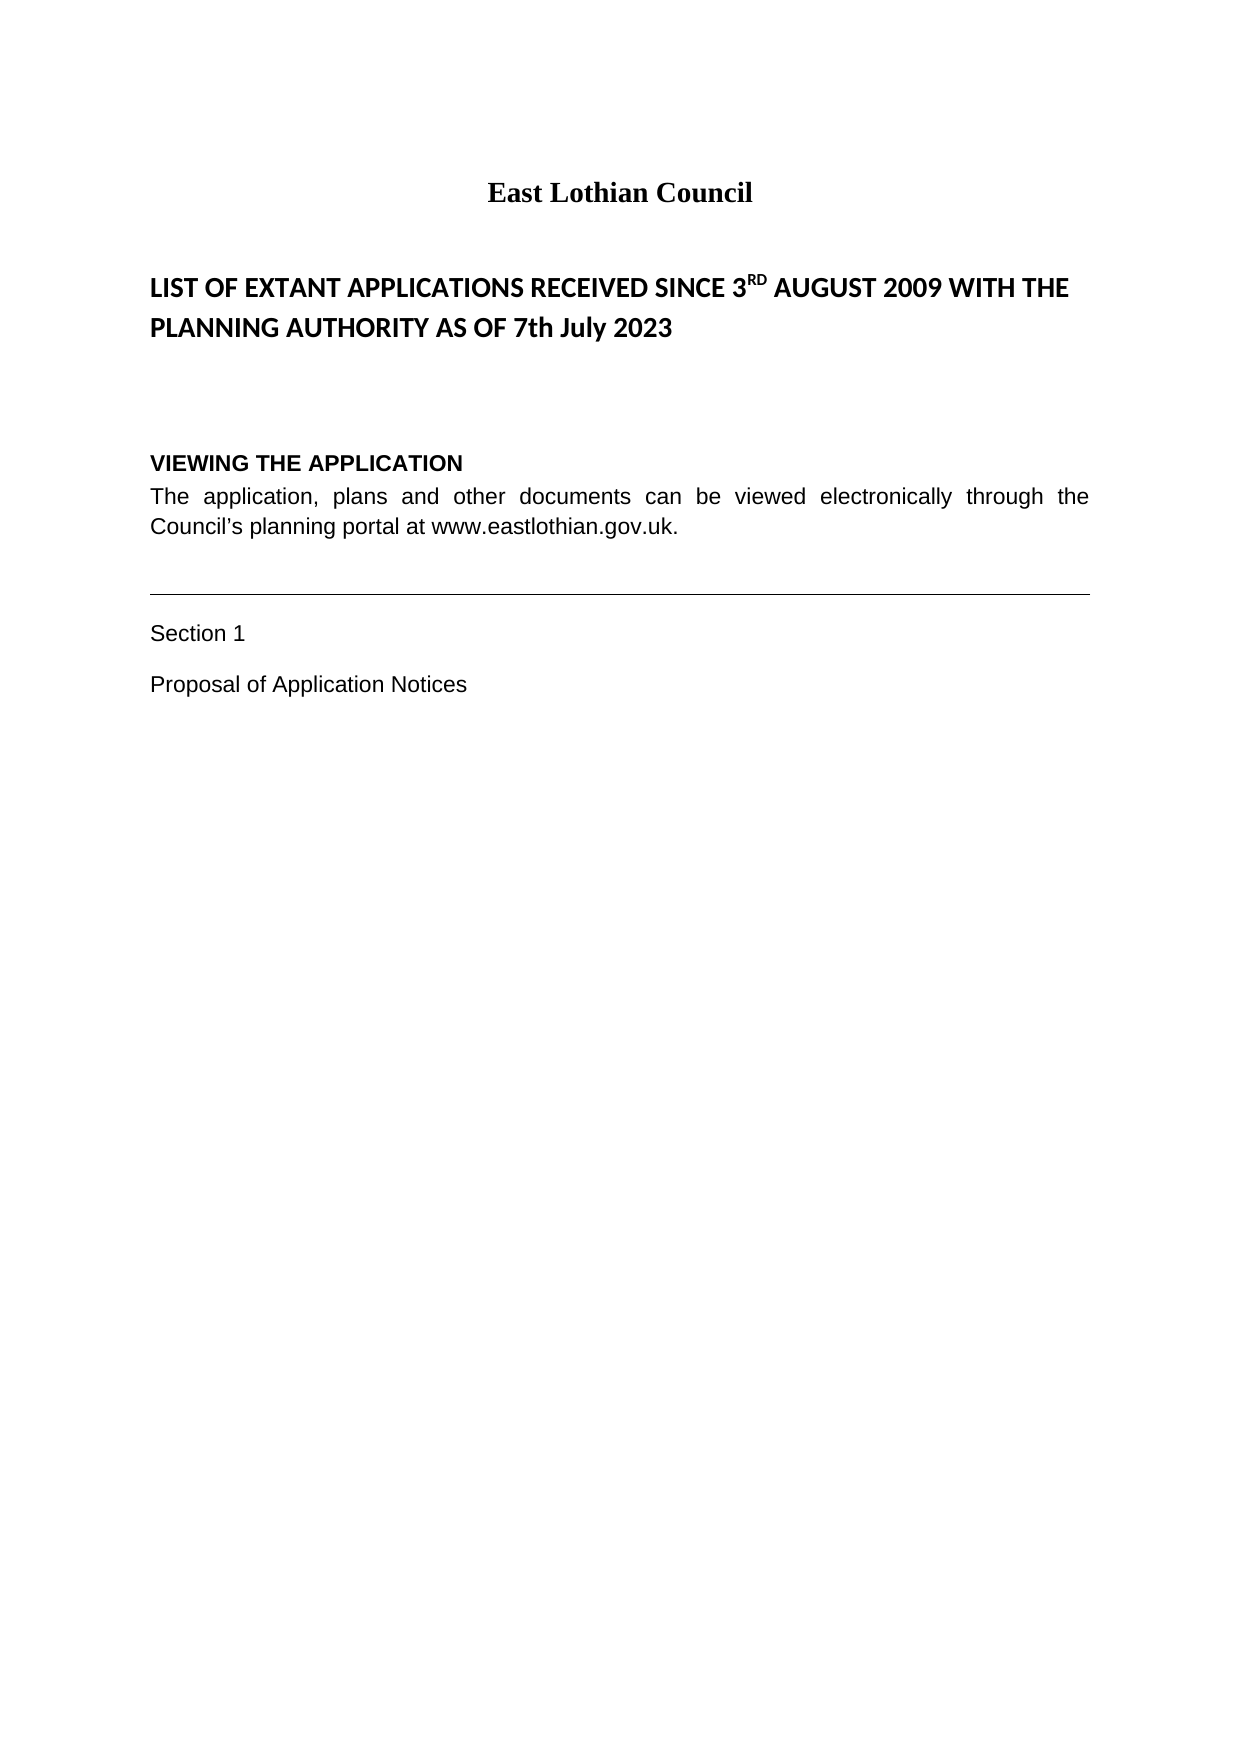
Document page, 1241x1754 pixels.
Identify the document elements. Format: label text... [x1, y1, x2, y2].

subtitle East Lothian Council [150, 175, 1090, 208]
text The application, plans and other documents can be viewed electronically through the Council’s planning portal at www.eastlothian.gov.uk. [150, 483, 1090, 539]
text Proposal of Application Notices [150, 671, 1090, 697]
subtitle VIEWING THE APPLICATION [150, 450, 1090, 477]
text LIST OF EXTANT APPLICATIONS RECEIVED SINCE 3RD AUGUST 2009 WITH THE PLANNING AUTHORITY AS OF 7th July 2023 [150, 269, 1090, 345]
text Section 1 [150, 620, 1090, 646]
